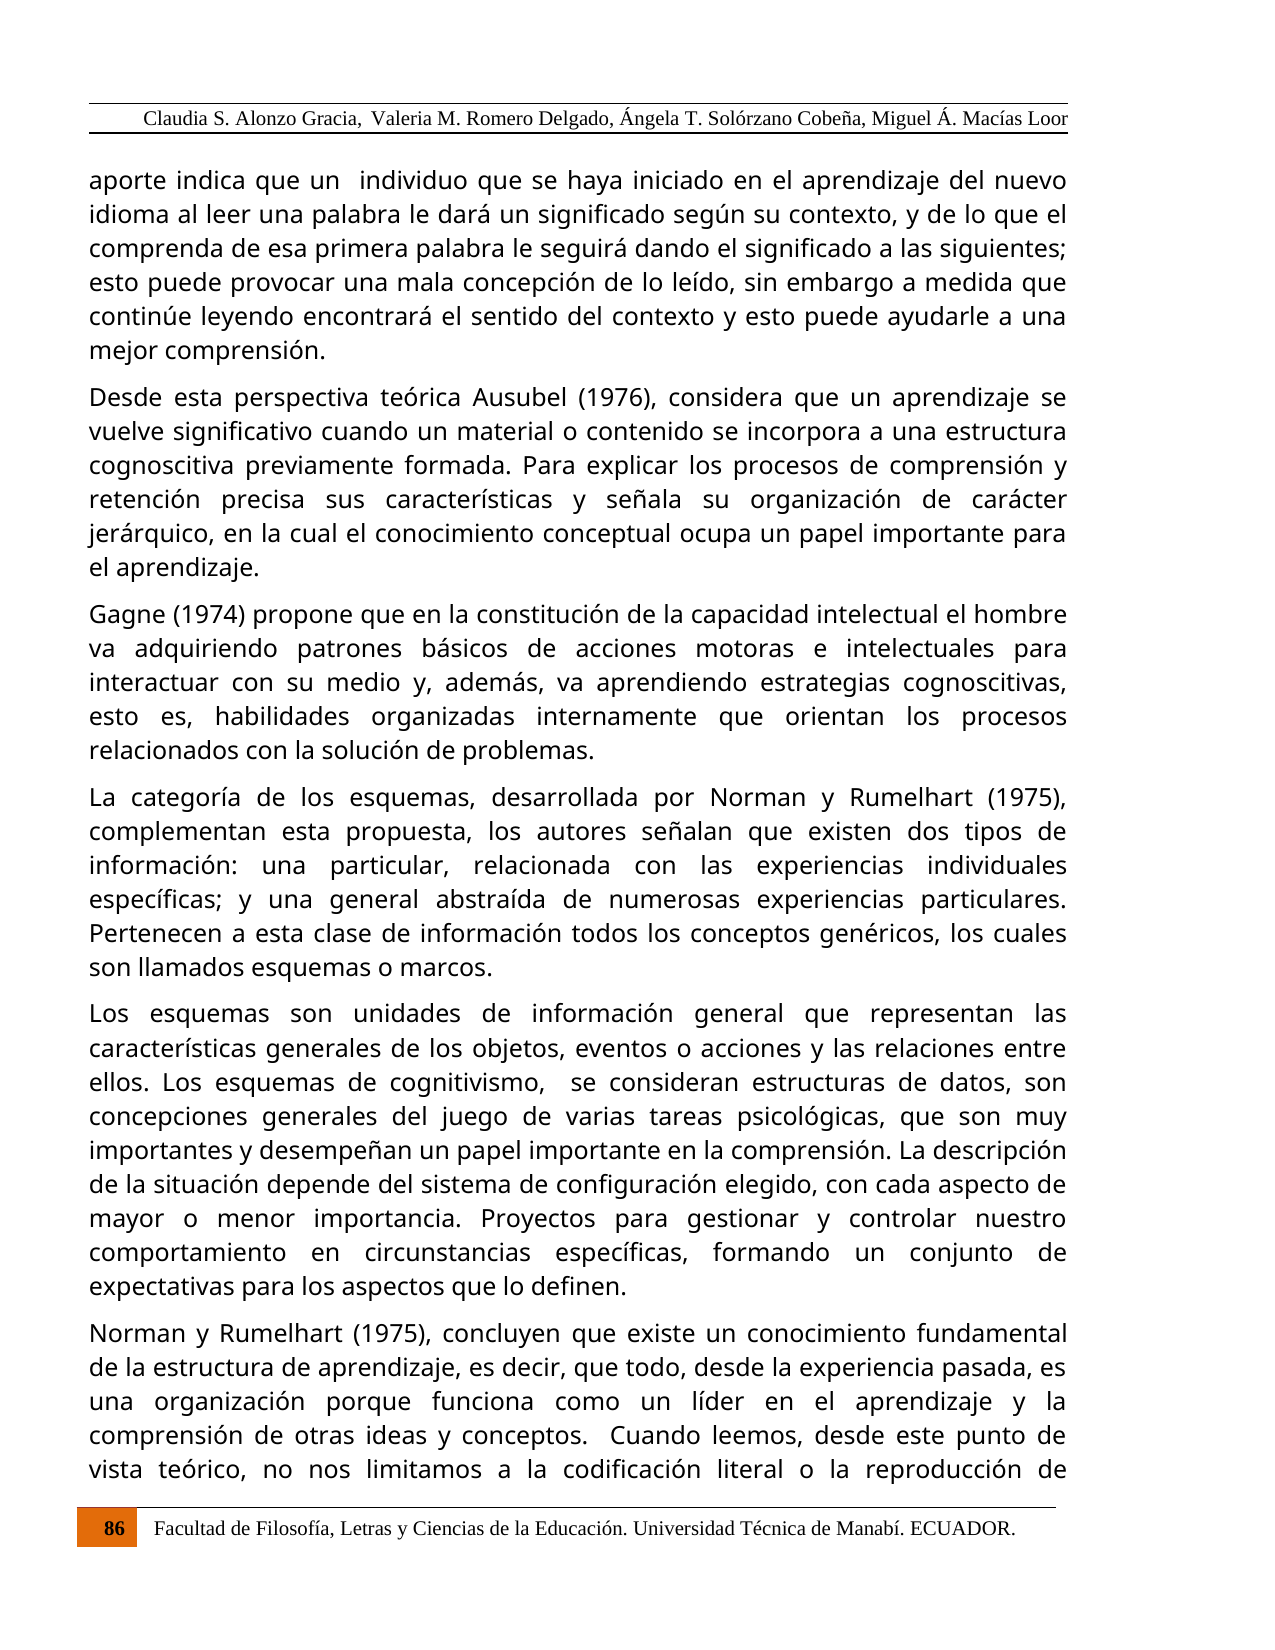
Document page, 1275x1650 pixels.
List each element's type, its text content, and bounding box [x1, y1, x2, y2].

text La categoría de los esquemas, desarrollada por Norman y Rumelhart (1975), complementan esta propuesta, los autores señalan que existen dos tipos de información: una particular, relacionada con las experiencias individuales específicas; y una general abstraída de numerosas experiencias particulares. Pertenecen a esta clase de información todos los conceptos genéricos, los cuales son llamados esquemas o marcos. [89, 779, 1068, 984]
text Gagne (1974) propone que en la constitución de la capacidad intelectual el hombre va adquiriendo patrones básicos de acciones motoras e intelectuales para interactuar con su medio y, además, va aprendiendo estrategias cognoscitivas, esto es, habilidades organizadas internamente que orientan los procesos relacionados con la solución de problemas. [89, 596, 1068, 767]
text Desde esta perspectiva teórica Ausubel (1976), considera que un aprendizaje se vuelve significativo cuando un material o contenido se incorpora a una estructura cognoscitiva previamente formada. Para explicar los procesos de comprensión y retención precisa sus características y señala su organización de carácter jerárquico, en la cual el conocimiento conceptual ocupa un papel importante para el aprendizaje. [89, 379, 1068, 584]
text Los esquemas son unidades de información general que representan las características generales de los objetos, eventos o acciones y las relaciones entre ellos. Los esquemas de cognitivismo, se consideran estructuras de datos, son concepciones generales del juego de varias tareas psicológicas, que son muy importantes y desempeñan un papel importante en la comprensión. La descripción de la situación depende del sistema de configuración elegido, con cada aspecto de mayor o menor importancia. Proyectos para gestionar y controlar nuestro comportamiento en circunstancias específicas, formando un conjunto de expectativas para los aspectos que lo definen. [89, 996, 1068, 1303]
